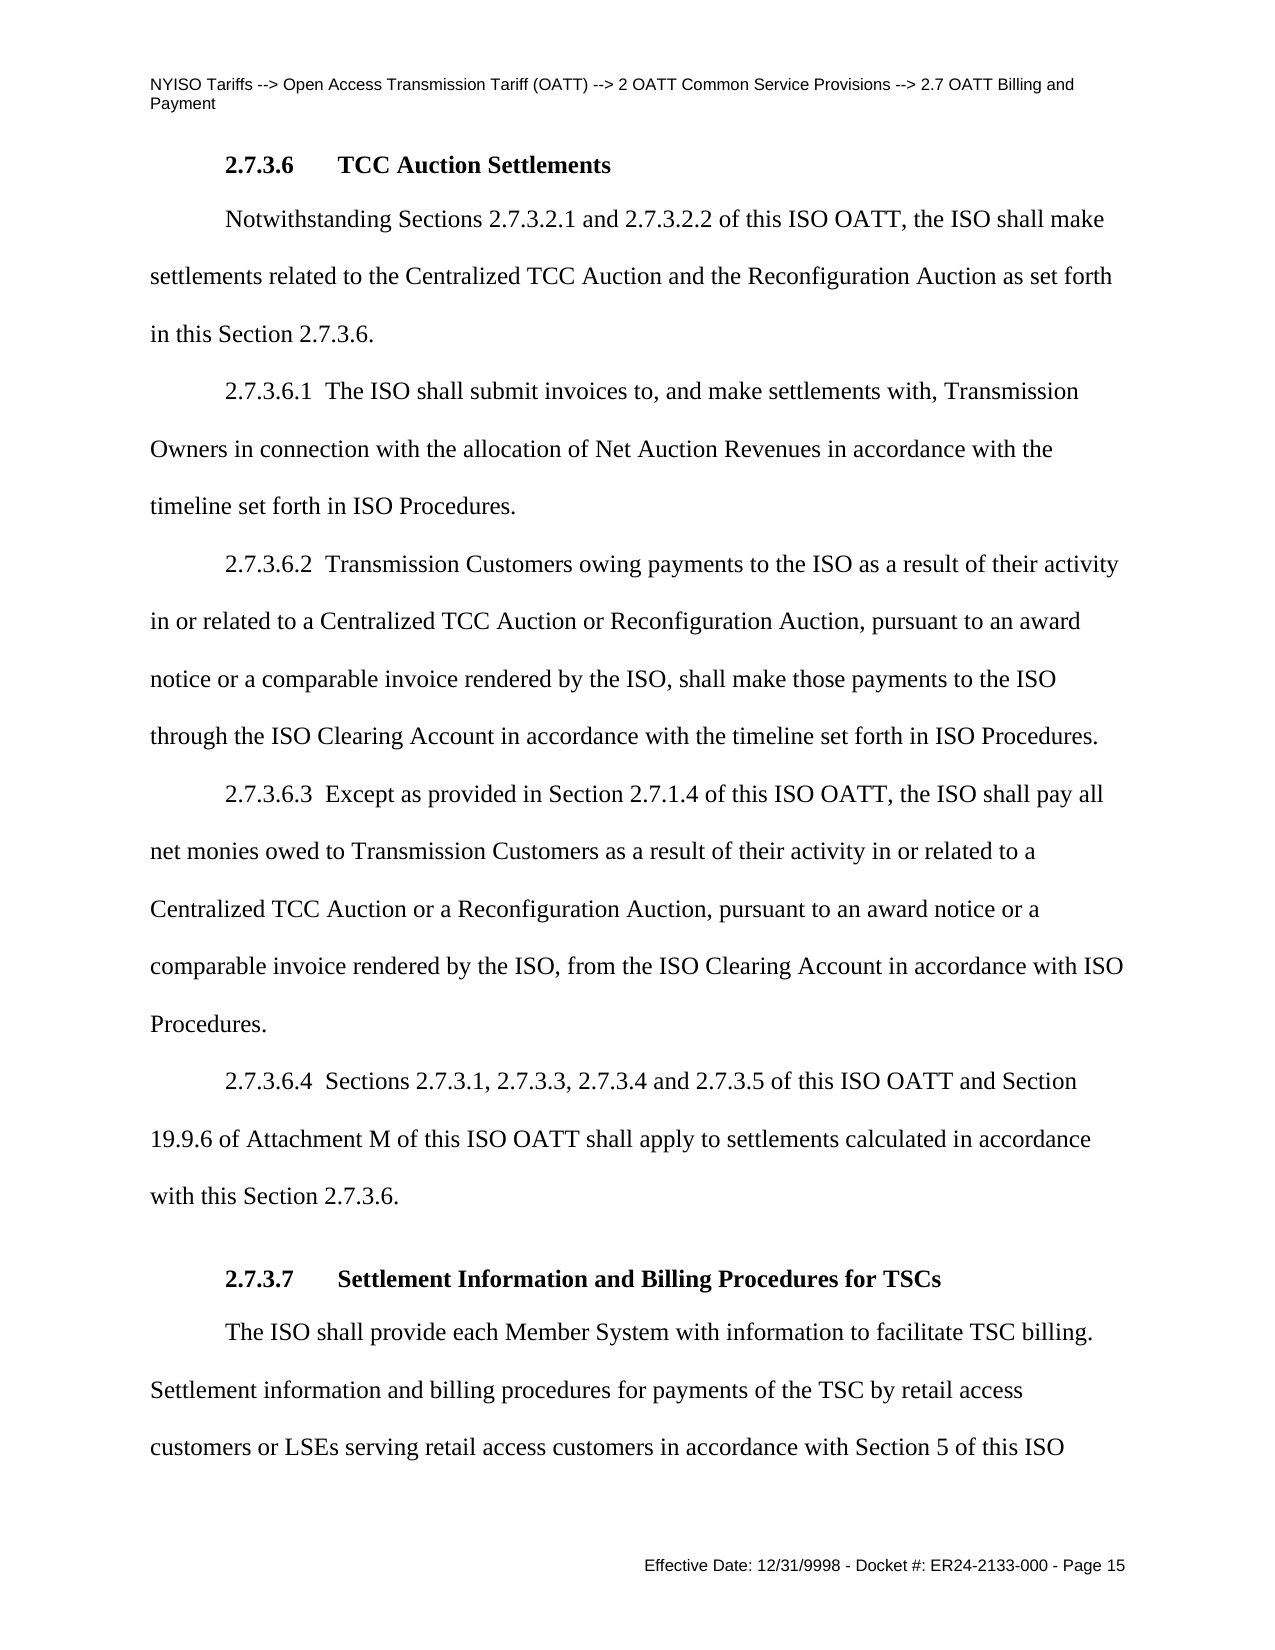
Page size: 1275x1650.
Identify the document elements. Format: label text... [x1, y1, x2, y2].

text 2.7.3.6.4 Sections 2.7.3.1, 2.7.3.3, 2.7.3.4 and 2.7.3.5 of this and Section 19.9.6 of Attachment M of this shall apply to settlements calculated in accordance with this Section 2.7.3.6. [150, 1066, 1125, 1210]
subtitle 2.7.3.6 TCC Auction Settlements [225, 150, 1125, 179]
subtitle 2.7.3.7 Settlement Information and Billing Procedures for TSCs [225, 1264, 1125, 1292]
text 2.7.3.6.1 The ISO shall submit invoices to, and make settlements with, Transmission Owners in connection with the allocation of Net Auction Revenues in accordance with the timeline set forth in ISO Procedures. [150, 376, 1125, 520]
text 2.7.3.6.2 Transmission Customers owing payments to the ISO as a result of their activity in or related to a Centralized TCC Auction or Reconfiguration Auction, pursuant to an award notice or a comparable invoice rendered by the ISO, shall make those payments to the ISO through the ISO Clearing Account in accordance with the timeline set forth in ISO Procedures. [150, 549, 1125, 750]
text 2.7.3.6.3 Except as provided in Section 2.7.1.4 of this ISO OATT, the ISO shall pay all net monies owed to Transmission Customers as a result of their activity in or related to a Centralized TCC Auction or a Reconfiguration Auction, pursuant to an award notice or a comparable invoice rendered by the ISO, from the ISO Clearing Account in accordance with ISO Procedures. [150, 779, 1125, 1037]
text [150, 1317, 1125, 1461]
text Notwithstanding Sections 2.7.3.2.1 and 2.7.3.2.2 of this , the ISO shall make settlements related to the Centralized TCC Auction and the Reconfiguration Auction as set forth in this Section 2.7.3.6. [150, 204, 1125, 347]
